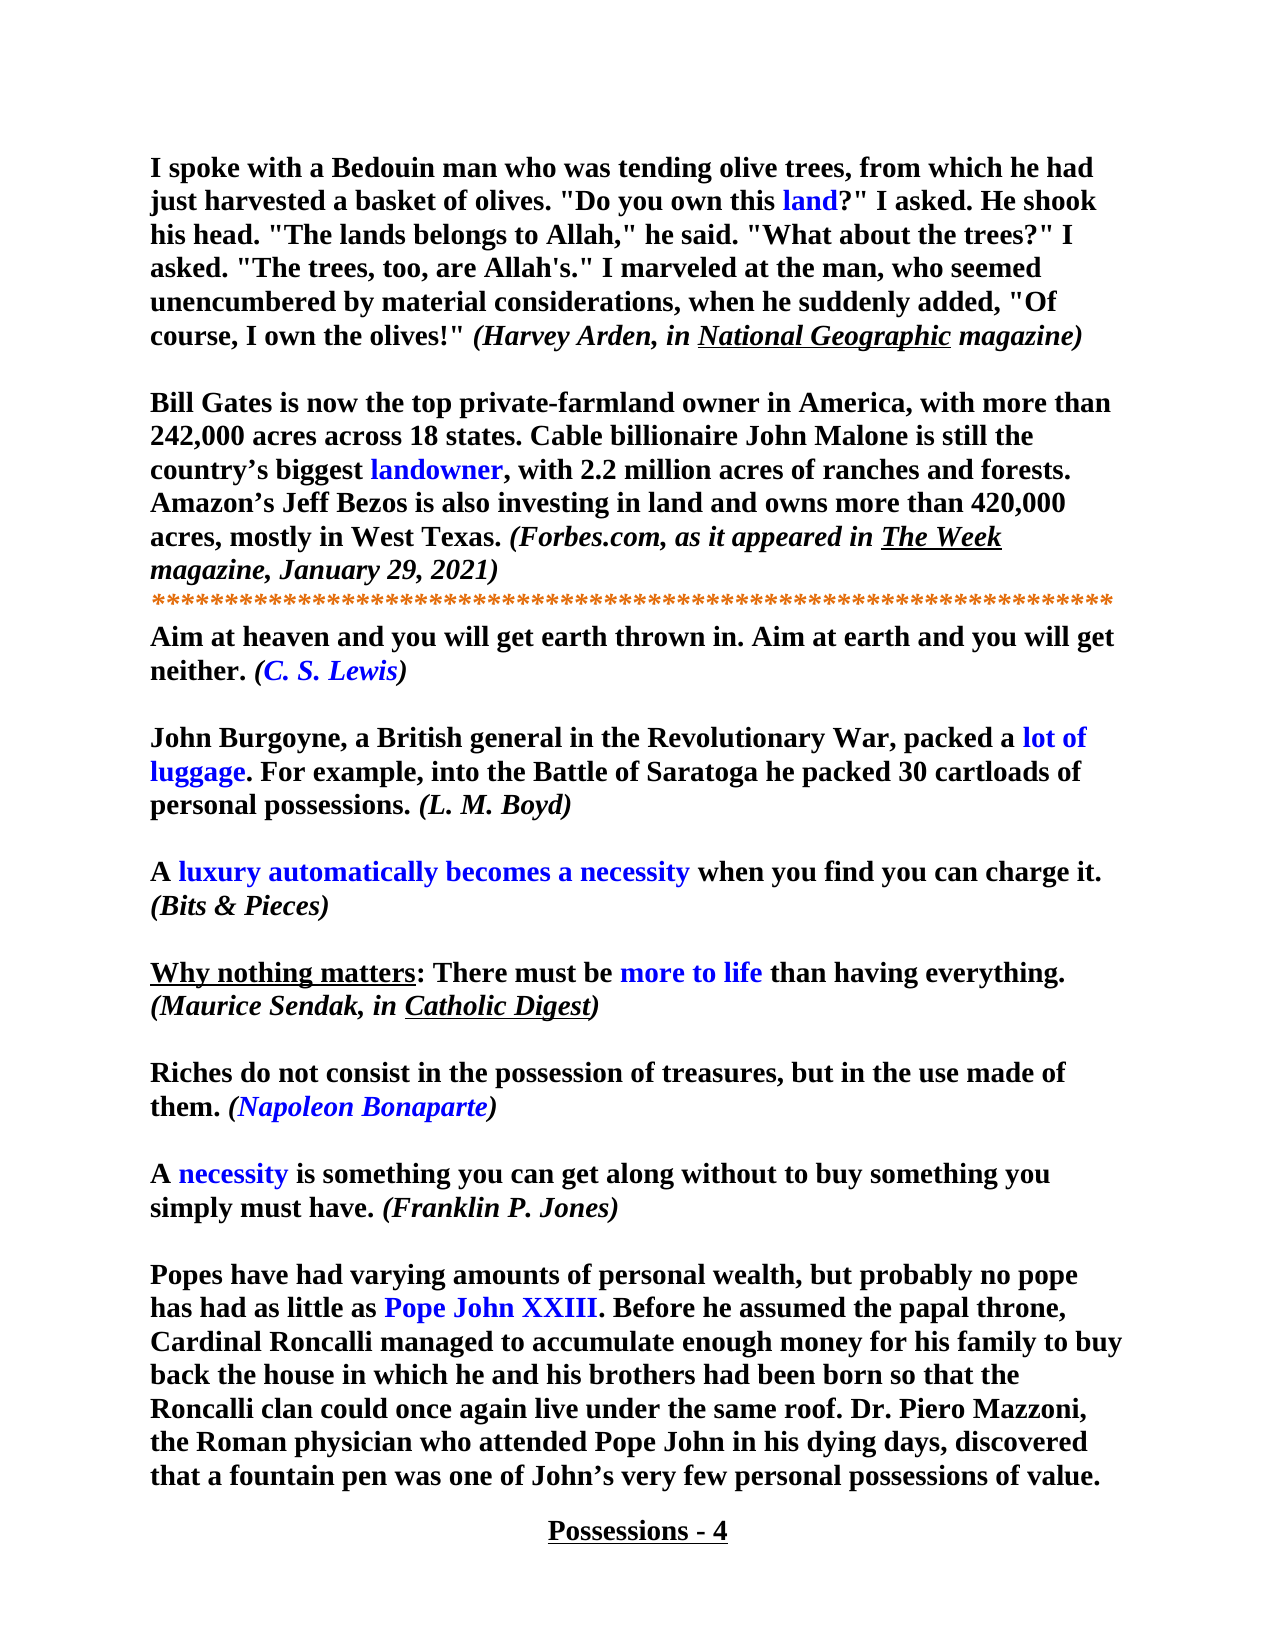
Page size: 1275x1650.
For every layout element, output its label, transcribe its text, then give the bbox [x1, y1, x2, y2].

text Why nothing matters: There must be more to life than having everything. (Maurice Sendak, in Catholic Digest) [150, 955, 1125, 1022]
text John Burgoyne, a British general in the Revolutionary War, packed a lot of luggage. For example, into the Battle of Saratoga he packed 30 cartloads of personal possessions. (L. M. Boyd) [150, 720, 1125, 821]
text ****************************************************************** [150, 586, 1125, 619]
text Riches do not consist in the possession of treasures, but in the use made of them. (Napoleon Bonaparte) [150, 1056, 1125, 1123]
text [150, 1257, 1125, 1492]
text I spoke with a Bedouin man who was tending olive trees, from which he had just harvested a basket of olives. "Do you own this land?" I asked. He shook his head. "The lands belongs to Allah," he said. "What about the trees?" I asked. "The trees, too, are Allah's." I marveled at the man, who seemed unencumbered by material considerations, when he suddenly added, "Of course, I own the olives!" (Harvey Arden, in National Geographic magazine) [150, 150, 1125, 351]
text A luxury automatically becomes a necessity when you find you can charge it. (Bits & Pieces) [150, 854, 1125, 921]
text Aim at heaven and you will get earth thrown in. Aim at earth and you will get neither. (C. S. Lewis) [150, 619, 1125, 687]
text Bill Gates is now the top private-farmland owner in America, with more than 242,000 acres across 18 states. Cable billionaire John Malone is still the country’s biggest landowner, with 2.2 million acres of ranches and forests. Amazon’s Jeff Bezos is also investing in land and owns more than 420,000 acres, mostly in West Texas. (Forbes.com, as it appeared in The Week magazine, January 29, 2021) [150, 385, 1125, 586]
text A necessity is something you can get along without to buy something you simply must have. (Franklin P. Jones) [150, 1156, 1125, 1223]
